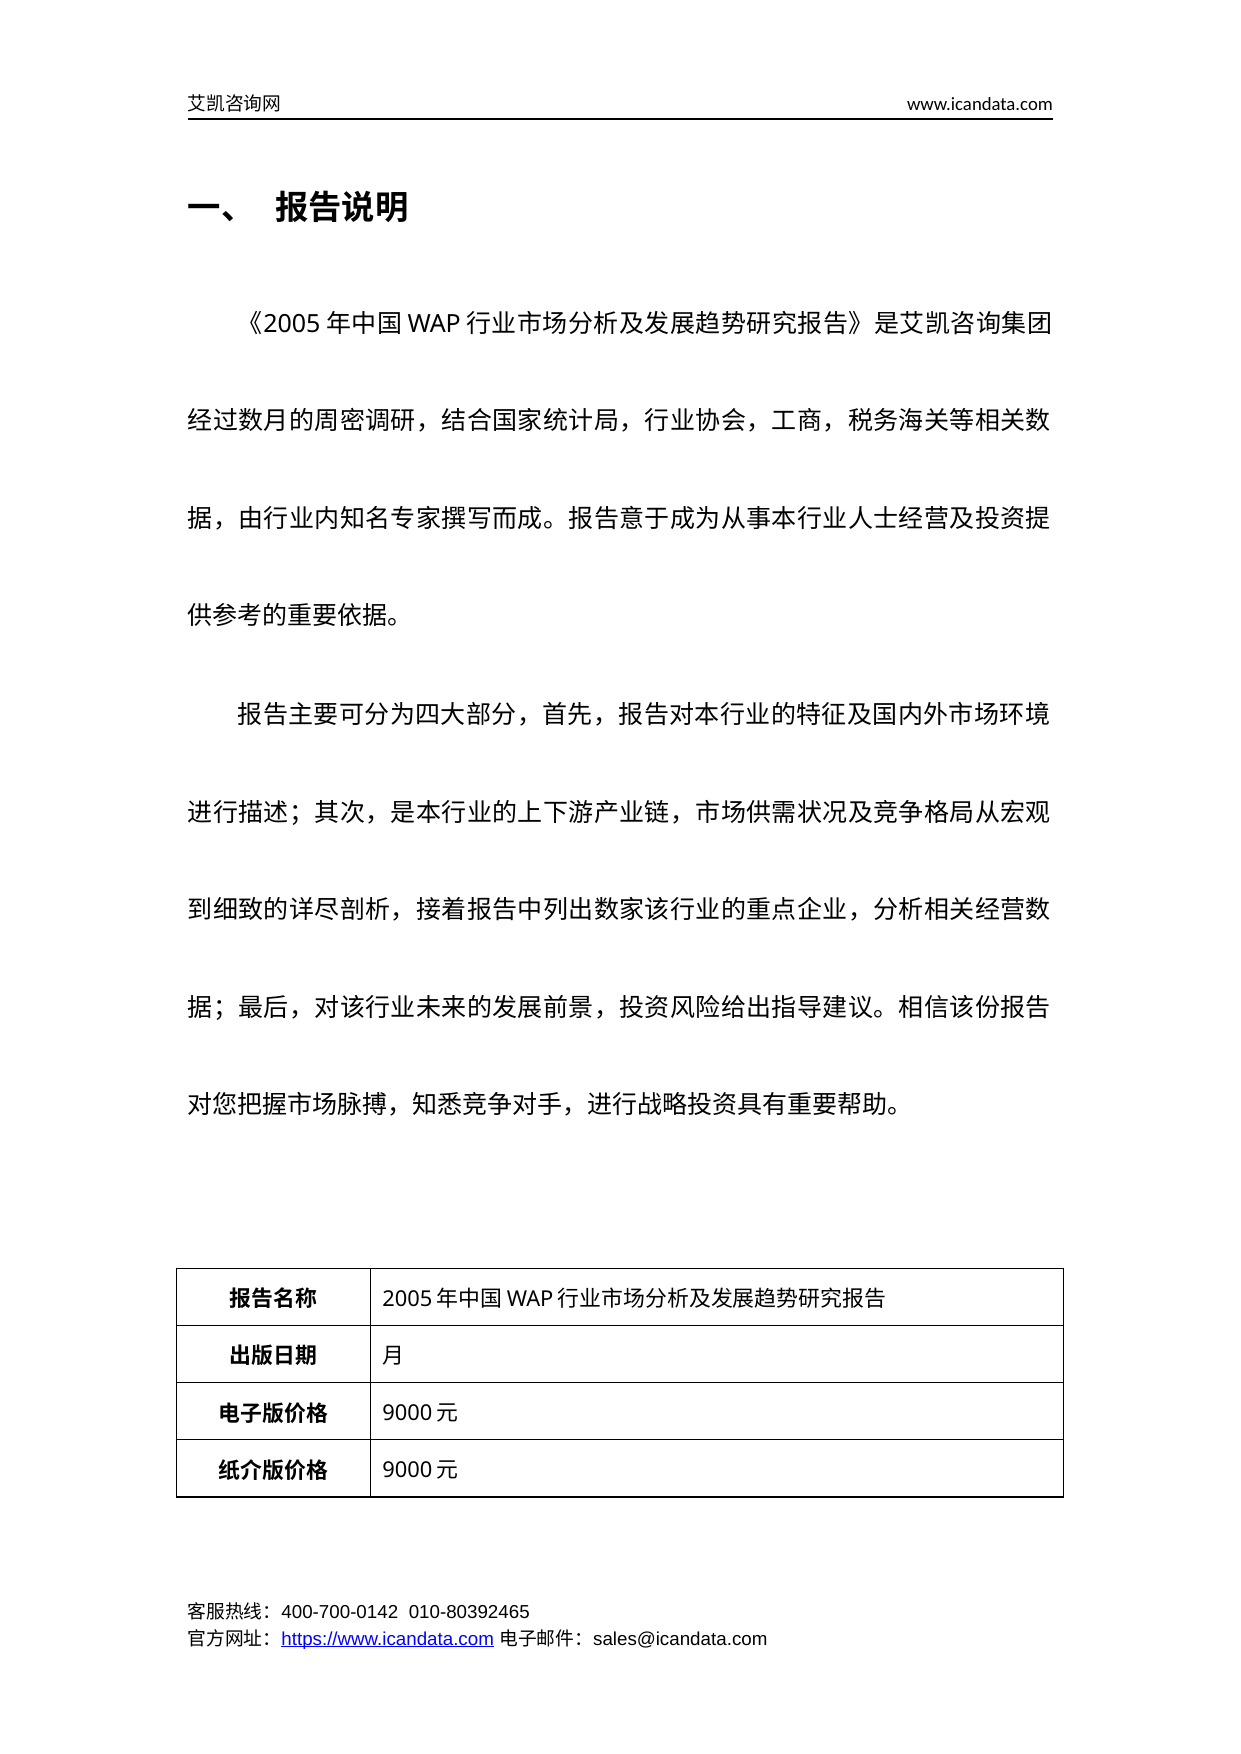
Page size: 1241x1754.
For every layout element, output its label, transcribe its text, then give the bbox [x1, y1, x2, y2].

table_cell 9000元 [371, 1440, 1063, 1496]
table_cell 月 [371, 1326, 1063, 1382]
table_cell 出版日期 [177, 1326, 370, 1382]
table_cell 纸介版价格 [177, 1440, 370, 1496]
text 报告主要可分为四大部分，首先，报告对本行业的特征及国内外市场环境进行描述；其次，是本行业的上下游产业链，市场供需状况及竞争格局从宏观到细致的详尽剖析，接着报告中列出数家该行业的重点企业，分析相关经营数据；最后，对该行业未来的发展前景，投资风险给出指导建议。相信该份报告对您把握市场脉搏，知悉竞争对手，进行战略投资具有重要帮助。 [187, 681, 1053, 1136]
table_cell 9000元 [371, 1383, 1063, 1439]
text 《2005年中国WAP行业市场分析及发展趋势研究报告》是艾凯咨询集团经过数月的周密调研，结合国家统计局，行业协会，工商，税务海关等相关数据，由行业内知名专家撰写而成。报告意于成为从事本行业人士经营及投资提供参考的重要依据。 [187, 289, 1053, 646]
table_cell 电子版价格 [177, 1383, 370, 1439]
subtitle 报告说明 [187, 172, 1053, 237]
table_header 2005年中国WAP行业市场分析及发展趋势研究报告 [371, 1269, 1063, 1325]
table_header 报告名称 [177, 1269, 370, 1325]
